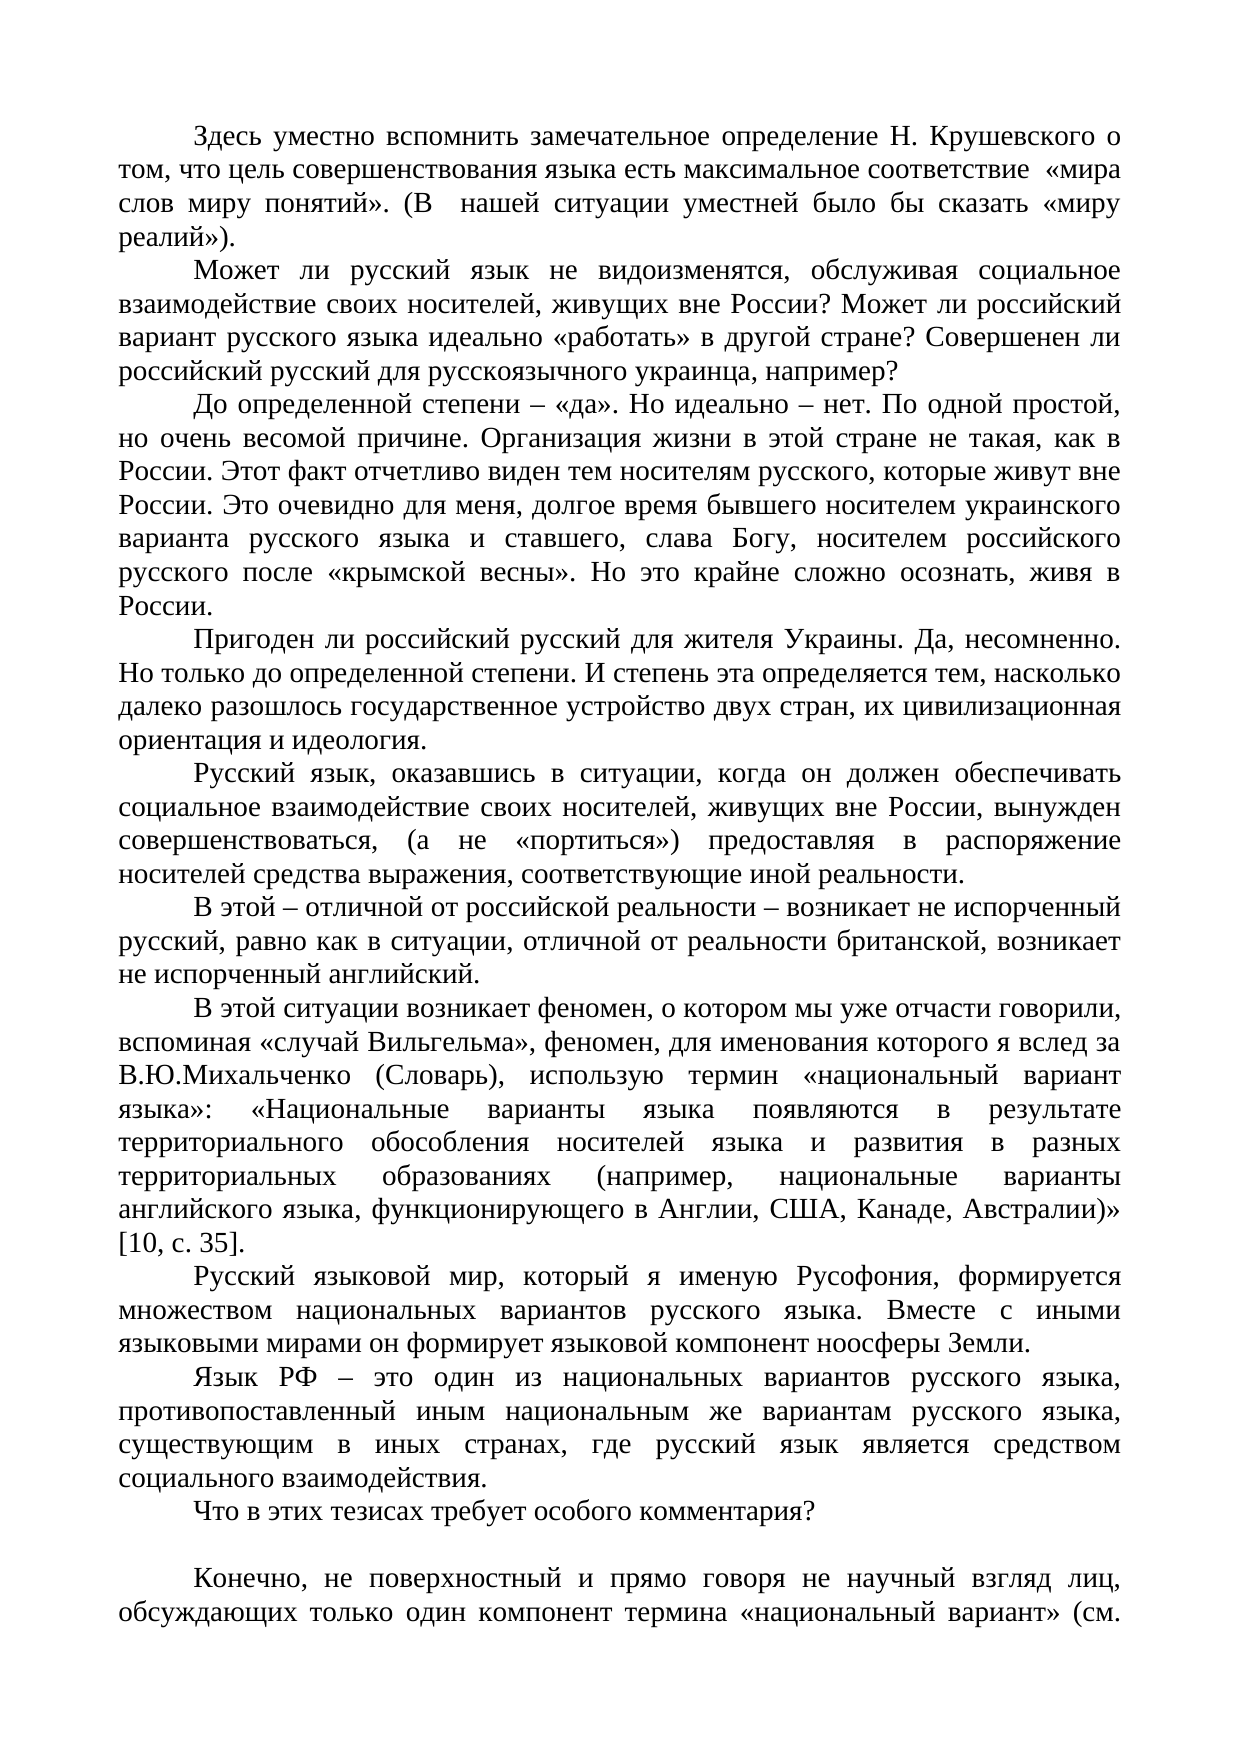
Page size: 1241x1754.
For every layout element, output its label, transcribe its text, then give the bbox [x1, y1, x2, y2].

text Пригоден ли российский русский для жителя Украины. Да, несомненно. Но только до определенной степени. И степень эта определяется тем, насколько далеко разошлось государственное устройство двух стран, их цивилизационная ориентация и идеология. [118, 621, 1122, 755]
text Может ли русский язык не видоизменятся, обслуживая социальное взаимодействие своих носителей, живущих вне России? Может ли российский вариант русского языка идеально «работать» в другой стране? Совершенен ли российский русский для русскоязычного украинца, например? [118, 252, 1122, 386]
text Русский язык, оказавшись в ситуации, когда он должен обеспечивать социальное взаимодействие своих носителей, живущих вне России, вынужден совершенствоваться, (а не «портиться») предоставляя в распоряжение носителей средства выражения, соответствующие иной реальности. [118, 755, 1122, 889]
text В этой – отличной от российской реальности – возникает не испорченный русский, равно как в ситуации, отличной от реальности британской, возникает не испорченный английский. [118, 889, 1122, 990]
text Здесь уместно вспомнить замечательное определение Н. Крушевского о том, что цель совершенствования языка есть максимальное соответствие «мира слов миру понятий». (В нашей ситуации уместней было бы сказать «миру реалий»). [118, 118, 1122, 252]
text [118, 1560, 1122, 1627]
text Что в этих тезисах требует особого комментария? [118, 1493, 1122, 1527]
text Язык РФ – это один из национальных вариантов русского языка, противопоставленный иным национальным же вариантам русского языка, существующим в иных странах, где русский язык является средством социального взаимодействия. [118, 1359, 1122, 1493]
text В этой ситуации возникает феномен, о котором мы уже отчасти говорили, вспоминая «случай Вильгельма», феномен, для именования которого я вслед за В.Ю.Михальченко (Словарь), использую термин «национальный вариант языка»: «Национальные варианты языка появляются в результате территориального обособления носителей языка и развития в разных территориальных образованиях (например, национальные варианты английского языка, функционирующего в Англии, США, Канаде, Австралии)» [10, с. 35]. [118, 990, 1122, 1258]
text Русский языковой мир, который я именую Русофония, формируется множеством национальных вариантов русского языка. Вместе с иными языковыми мирами он формирует языковой компонент ноосферы Земли. [118, 1258, 1122, 1359]
text До определенной степени – «да». Но идеально – нет. По одной простой, но очень весомой причине. Организация жизни в этой стране не такая, как в России. Этот факт отчетливо виден тем носителям русского, которые живут вне России. Это очевидно для меня, долгое время бывшего носителем украинского варианта русского языка и ставшего, слава Богу, носителем российского русского после «крымской весны». Но это крайне сложно осознать, живя в России. [118, 386, 1122, 621]
